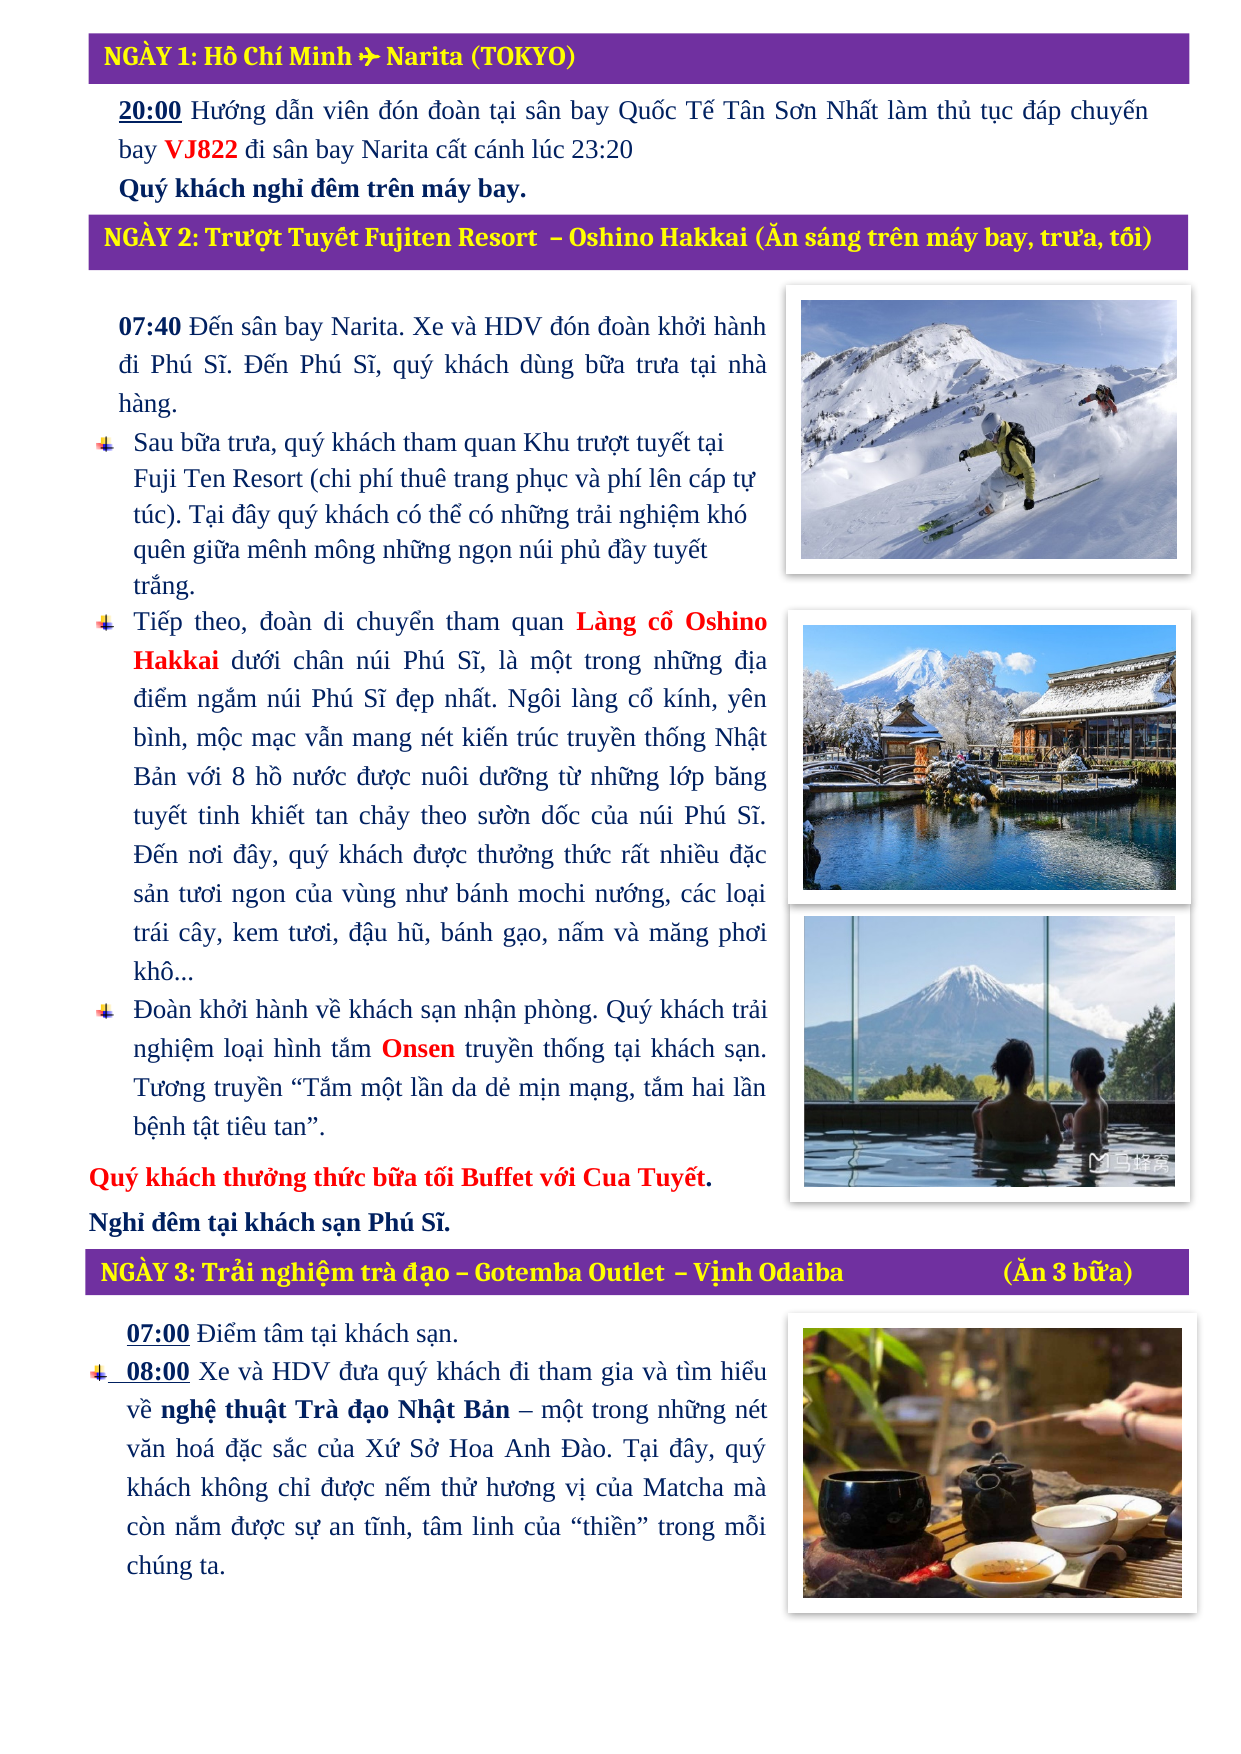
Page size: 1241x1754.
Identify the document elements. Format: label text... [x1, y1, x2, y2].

picture [801, 300, 1177, 559]
picture [803, 1328, 1182, 1598]
picture [96, 613, 114, 631]
picture [96, 1002, 114, 1019]
text 20:00 Hướng dẫn viên đón đoàn tại sân bay Quốc Tế Tân Sơn Nhất làm thủ tục đáp chuyến bay VJ822 đi sân bay Narita cất cánh lúc 23:20 [118, 94, 1152, 164]
text Quý khách nghỉ đêm trên máy bay. [118, 172, 1152, 203]
picture [803, 625, 1176, 890]
text 07:40 Đến sân bay Narita. Xe và HDV đón đoàn khởi hành đi Phú Sĩ. Đến Phú Sĩ, quý khách dùng bữa trưa tại nhà hàng. [118, 310, 768, 418]
picture [90, 1363, 107, 1381]
list Tiếp theo, đoàn di chuyển tham quan Làng cổ Oshino Hakkai dưới chân núi Phú Sĩ, là một trong những địa điểm ngắm núi Phú Sĩ đẹp nhất. Ngôi làng cổ kính, yên bình, mộc mạc vẫn mang nét kiến trúc truyền thống Nhật Bản với 8 hồ nước được nuôi dưỡng từ những lớp băng tuyết tinh khiết tan chảy theo sườn dốc của núi Phú Sĩ. Đến nơi đây, quý khách được thưởng thức rất nhiều đặc sản tươi ngon của vùng như bánh mochi nướng, các loại trái cây, kem tươi, đậu hũ, bánh gạo, nấm và măng phơi khô... [96, 605, 768, 986]
text Nghỉ đêm tại khách sạn Phú Sĩ. [89, 1206, 768, 1237]
list Sau bữa trưa, quý khách tham quan Khu trượt tuyết tại Fuji Ten Resort (chi phí thuê trang phục và phí lên cáp tự túc). Tại đây quý khách có thể có những trải nghiệm khó quên giữa mênh mông những ngọn núi phủ đầy tuyết trắng. [96, 426, 768, 600]
picture [96, 435, 114, 452]
list 08:00 Xe và HDV đưa quý khách đi tham gia và tìm hiểu về nghệ thuật Trà đạo Nhật Bản – một trong những nét văn hoá đặc sắc của Xứ Sở Hoa Anh Đào. Tại đây, quý khách không chỉ được nếm thử hương vị của Matcha mà còn nắm được sự an tĩnh, tâm linh của “thiền” trong mỗi chúng ta. [89, 1355, 768, 1580]
text Quý khách thưởng thức bữa tối Buffet với Cua Tuyết. [89, 1161, 768, 1192]
picture [804, 916, 1175, 1187]
text 07:00 Điểm tâm tại khách sạn. [126, 1317, 768, 1349]
list Đoàn khởi hành về khách sạn nhận phòng. Quý khách trải nghiệm loại hình tắm Onsen truyền thống tại khách sạn. Tương truyền “Tắm một lần da dẻ mịn mạng, tắm hai lần bệnh tật tiêu tan”. [96, 993, 768, 1141]
